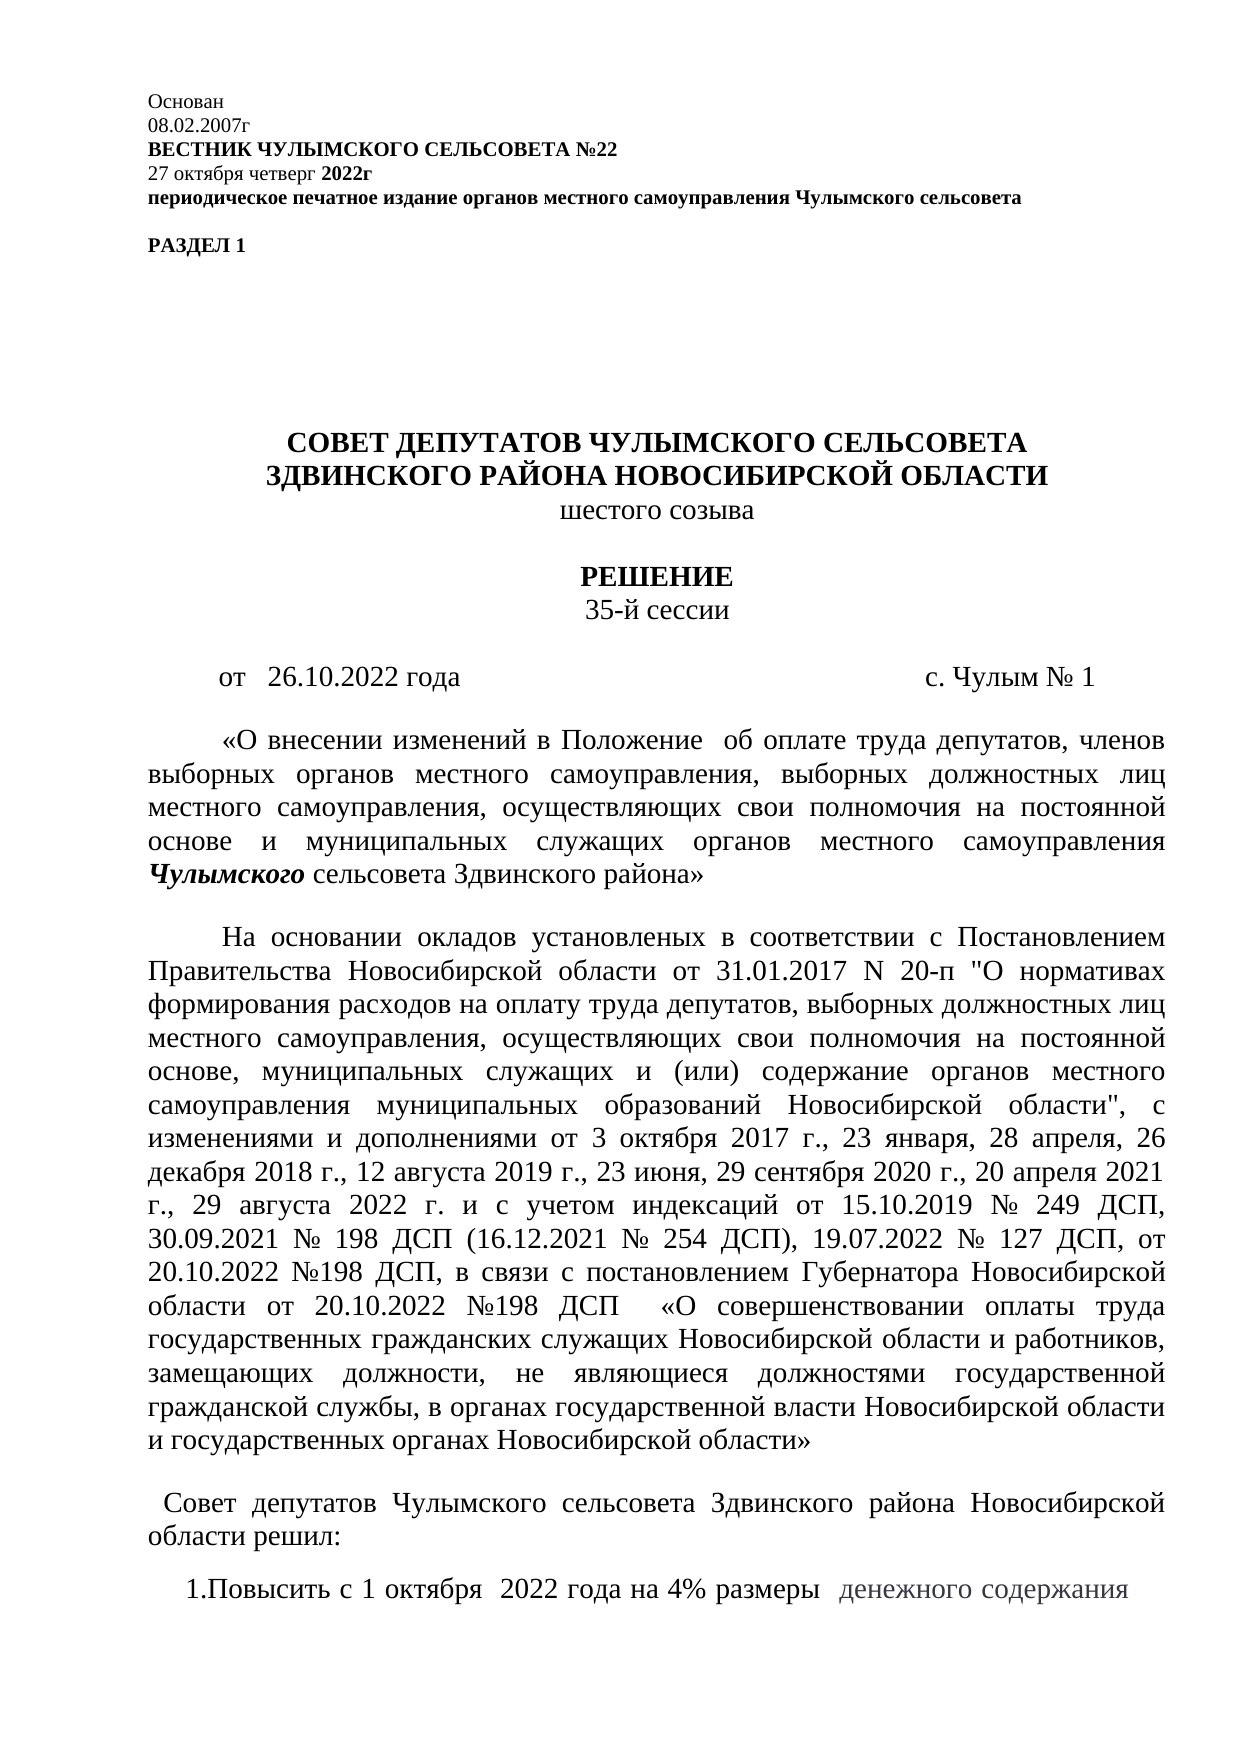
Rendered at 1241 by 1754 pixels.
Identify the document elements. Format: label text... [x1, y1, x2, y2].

text 08.02.2007г [148, 113, 1166, 137]
text ЗДВИНСКОГО РАЙОНА НОВОСИБИРСКОЙ ОБЛАСТИ [148, 458, 1166, 492]
text На основании окладов установленых в соответствии с Постановлением Правительства Новосибирской области от 31.01.2017 N 20-п "О нормативах формирования расходов на оплату труда депутатов, выборных должностных лиц местного самоуправления, осуществляющих свои полномочия на постоянной основе, муниципальных служащих и (или) содержание органов местного самоуправления муниципальных образований Новосибирской области", с изменениями и дополнениями от 3 октября 2017 г., 23 января, 28 апреля, 26 декабря 2018 г., 12 августа 2019 г., 23 июня, 29 сентября 2020 г., 20 апреля 2021 г., 29 августа 2022 г. и с учетом индексаций от 15.10.2019 № 249 ДСП, 30.09.2021 № 198 ДСП (16.12.2021 № 254 ДСП), 19.07.2022 № 127 ДСП, от 20.10.2022 №198 ДСП, в связи с постановлением Губернатора Новосибирской области от 20.10.2022 №198 ДСП «О совершенствовании оплаты труда государственных гражданских служащих Новосибирской области и работников, замещающих должности, не являющиеся должностями государственной гражданской службы, в органах государственной власти Новосибирской области и государственных органах Новосибирской области» [148, 919, 1166, 1456]
text 35-й сессии [148, 592, 1166, 626]
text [185, 1571, 1129, 1604]
text Основан [148, 89, 1166, 113]
text СОВЕТ ДЕПУТАТОВ ЧУЛЫМСКОГО СЕЛЬСОВЕТА [148, 425, 1166, 458]
text периодическое печатное издание органов местного самоуправления Чулымского сельсовета [148, 185, 1166, 209]
text ВЕСТНИК ЧУЛЫМСКОГО СЕЛЬСОВЕТА №22 [148, 137, 1166, 161]
text «О внесении изменений в Положение об оплате труда депутатов, членов выборных органов местного самоуправления, выборных должностных лиц местного самоуправления, осуществляющих свои полномочия на постоянной основе и муниципальных служащих органов местного самоуправления Чулымского сельсовета Здвинского района» [148, 722, 1166, 890]
text РАЗДЕЛ 1 [148, 233, 1166, 257]
text шестого созыва [148, 492, 1166, 525]
text 27 октября четверг 2022г [148, 161, 1166, 185]
text РЕШЕНИЕ [148, 559, 1166, 592]
text Совет депутатов Чулымского сельсовета Здвинского района Новосибирской области решил: [148, 1485, 1166, 1552]
text от 26.10.2022 года с. Чулым № 1 [148, 659, 1166, 693]
